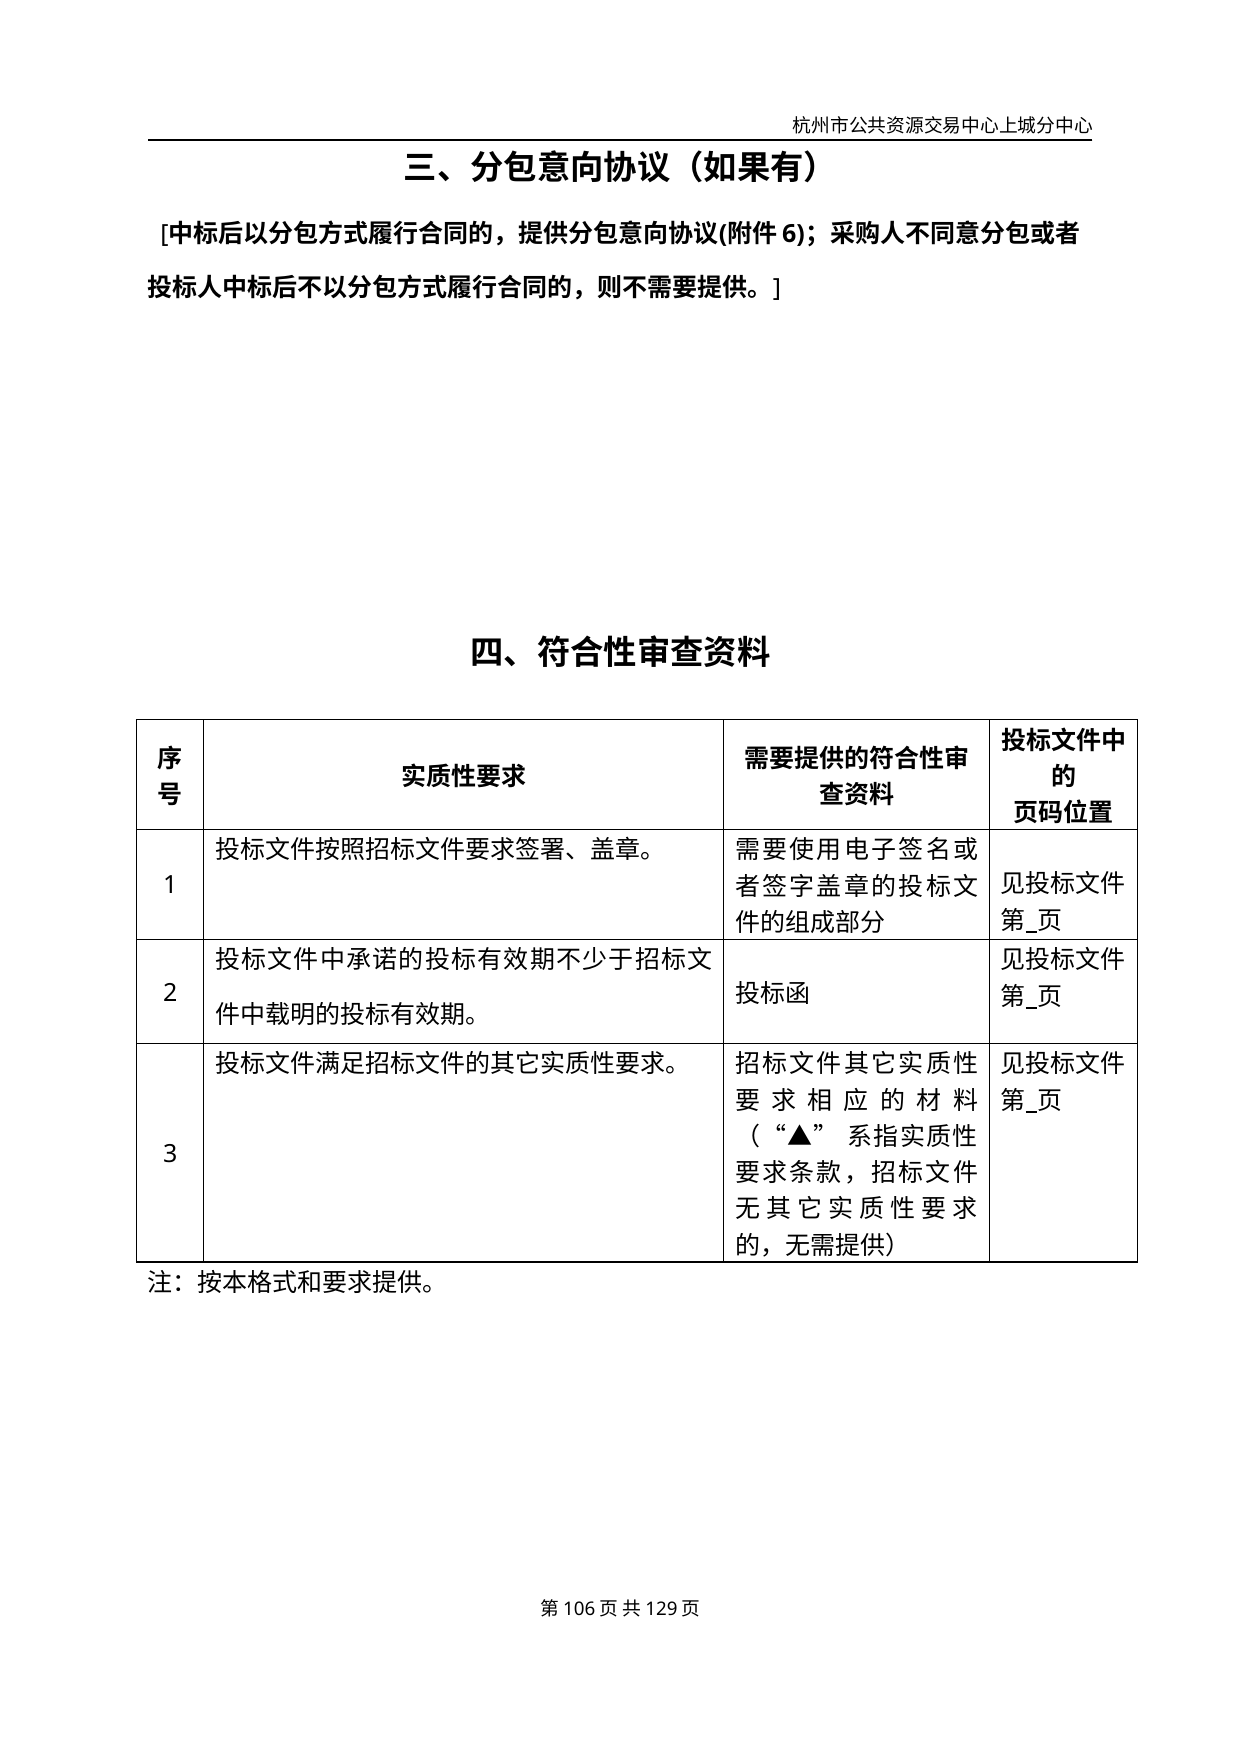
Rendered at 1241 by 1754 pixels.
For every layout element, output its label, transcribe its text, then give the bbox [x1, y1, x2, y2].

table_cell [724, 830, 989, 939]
text 注：按本格式和要求提供。 [148, 1263, 1049, 1299]
text 四、符合性审查资料 [148, 625, 1092, 674]
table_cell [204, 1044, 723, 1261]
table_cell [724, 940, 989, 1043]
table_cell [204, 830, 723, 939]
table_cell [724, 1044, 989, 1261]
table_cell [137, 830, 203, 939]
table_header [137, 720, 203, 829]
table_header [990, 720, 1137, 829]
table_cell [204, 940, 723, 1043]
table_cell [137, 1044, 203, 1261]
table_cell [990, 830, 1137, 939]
text [中标后以分包方式履行合同的，提供分包意向协议(附件6)；采购人不同意分包或者投标人中标后不以分包方式履行合同的，则不需要提供。] [148, 213, 1092, 304]
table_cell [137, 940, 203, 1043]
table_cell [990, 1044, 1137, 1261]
text 三、分包意向协议（如果有） [148, 141, 1092, 189]
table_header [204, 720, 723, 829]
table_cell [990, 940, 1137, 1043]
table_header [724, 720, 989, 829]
